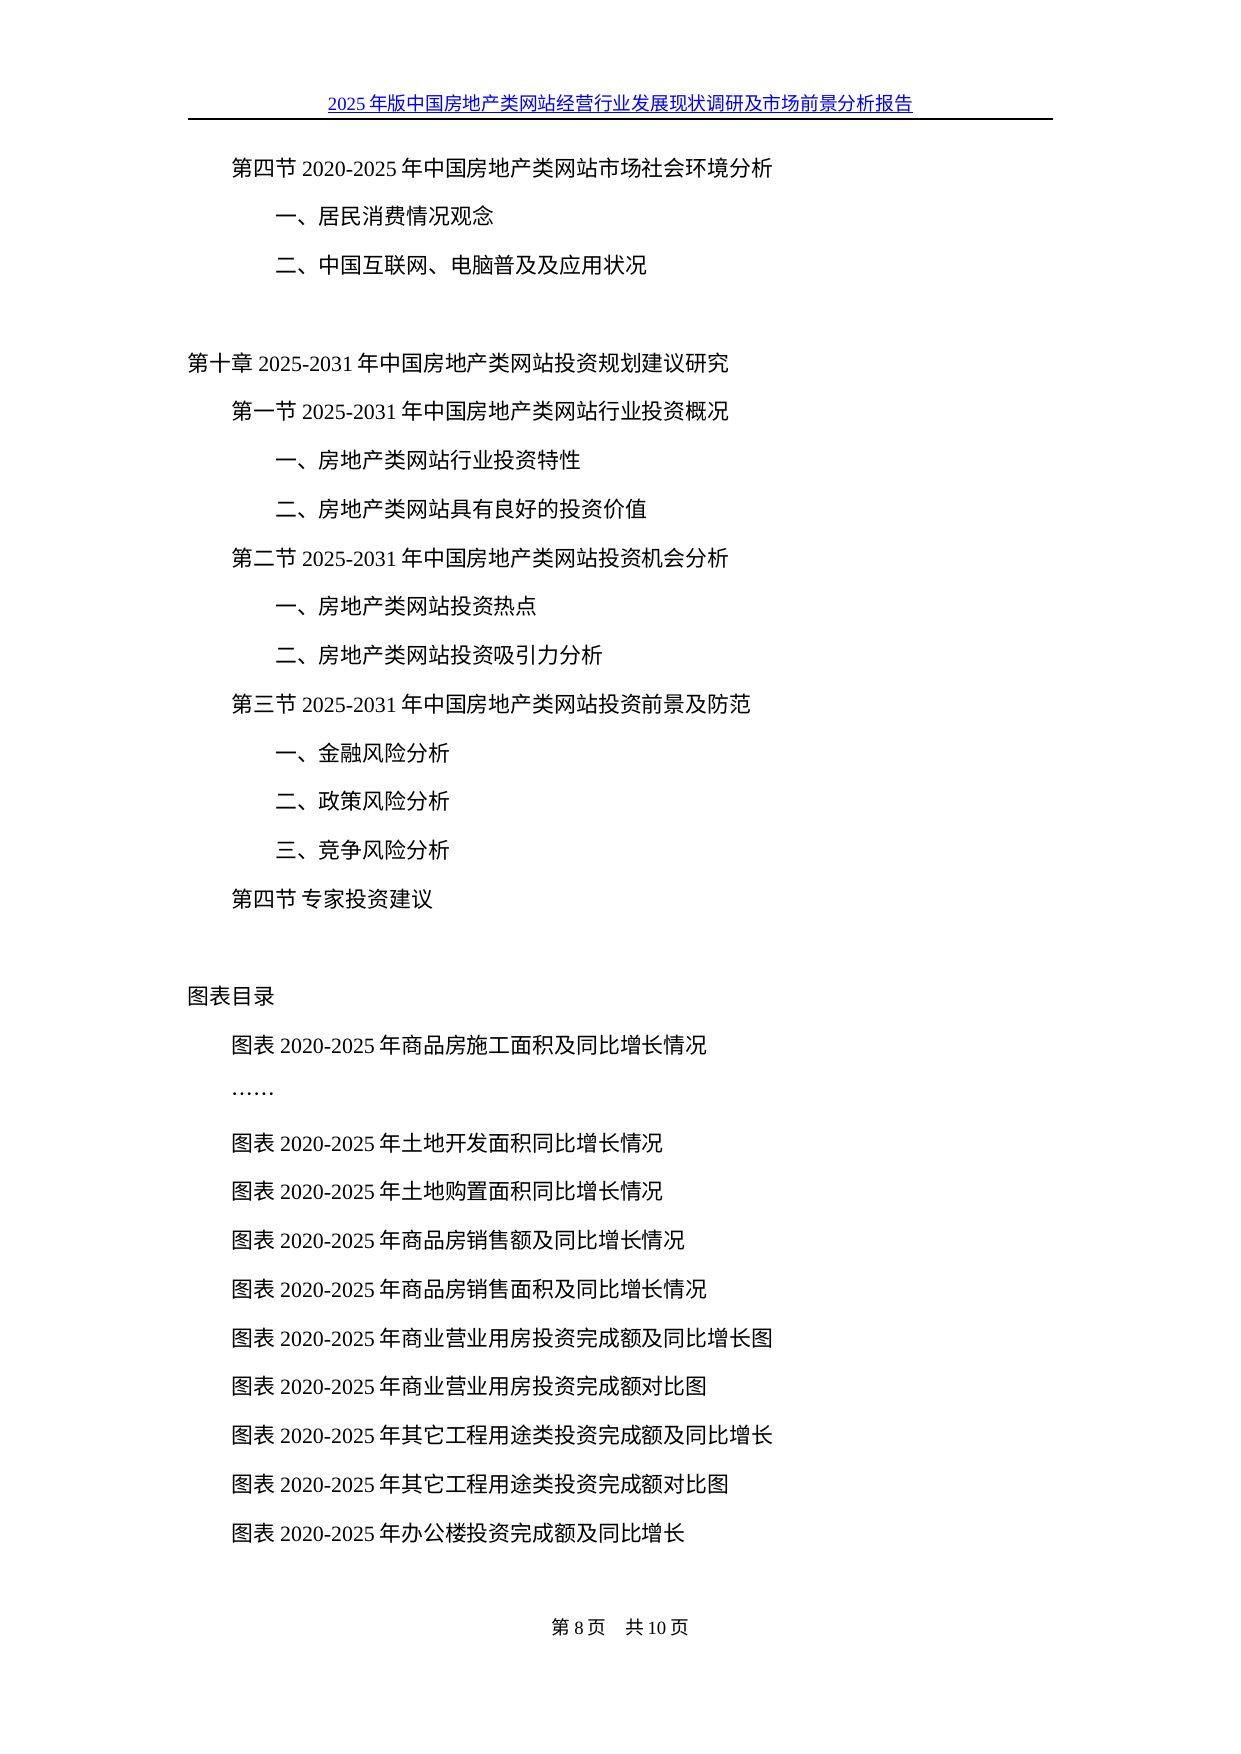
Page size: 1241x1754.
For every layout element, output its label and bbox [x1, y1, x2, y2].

text [187, 150, 1053, 1548]
